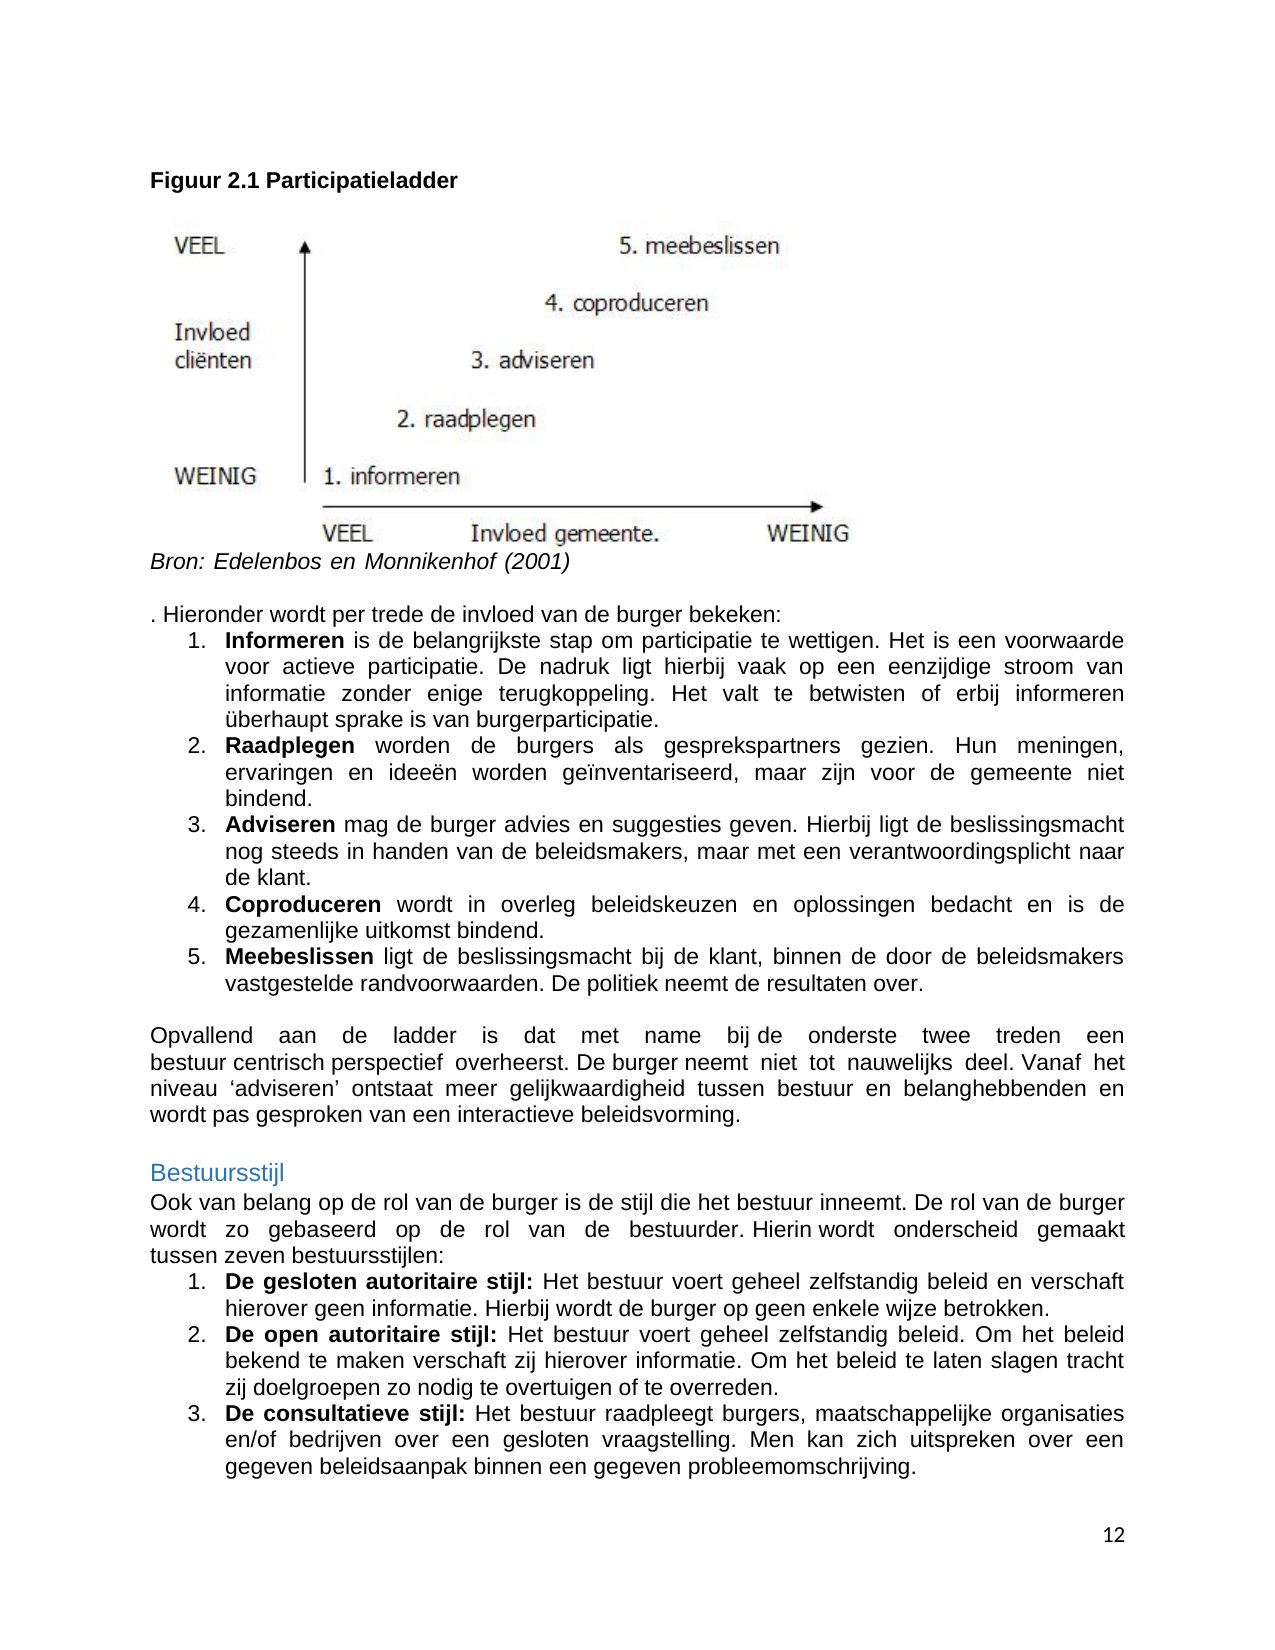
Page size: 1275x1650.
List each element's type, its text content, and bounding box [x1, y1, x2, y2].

text Opvallend aan de ladder is dat met name bij de onderste twee treden een bestuur centrisch perspectief overheerst. De burger neemt niet tot nauwelijks deel. Vanaf het niveau ‘adviseren’ ontstaat meer gelijkwaardigheid tussen bestuur en belanghebbenden en wordt pas gesproken van een interactieve beleidsvorming. [150, 1022, 1125, 1128]
list Adviseren mag de burger advies en suggesties geven. Hierbij ligt de beslissingsmacht nog steeds in handen van de beleidsmakers, maar met een verantwoordingsplicht naar de klant. [187, 811, 1125, 891]
picture [150, 221, 860, 548]
text Ook van belang op de rol van de burger is de stijl die het bestuur inneemt. De rol van de burger wordt zo gebaseerd op de rol van de bestuurder. Hierin wordt onderscheid gemaakt tussen zeven bestuursstijlen: [150, 1189, 1125, 1268]
list De consultatieve stijl: Het bestuur raadpleegt burgers, maatschappelijke organisaties en/of bedrijven over een gesloten vraagstelling. Men kan zich uitspreken over een gegeven beleidsaanpak binnen een gegeven probleemomschrijving. [187, 1400, 1125, 1479]
text Bron: Edelenbos en Monnikenhof (2001) [150, 431, 1125, 574]
list Meebeslissen ligt de beslissingsmacht bij de klant, binnen de door de beleidsmakers vastgestelde randvoorwaarden. De politiek neemt de resultaten over. [187, 943, 1125, 996]
list Informeren is de belangrijkste stap om participatie te wettigen. Het is een voorwaarde voor actieve participatie. De nadruk ligt hierbij vaak op een eenzijdige stroom van informatie zonder enige terugkoppeling. Het valt te betwisten of erbij informeren überhaupt sprake is van burgerparticipatie. [187, 627, 1125, 732]
list Raadplegen worden de burgers als gesprekspartners gezien. Hun meningen, ervaringen en ideeën worden geïnventariseerd, maar zijn voor de gemeente niet bindend. [187, 732, 1125, 811]
text . Hieronder wordt per trede de invloed van de burger bekeken: [150, 601, 1125, 627]
list Coproduceren wordt in overleg beleidskeuzen en oplossingen bedacht en is de gezamenlijke uitkomst bindend. [187, 891, 1125, 943]
list De gesloten autoritaire stijl: Het bestuur voert geheel zelfstandig beleid en verschaft hierover geen informatie. Hierbij wordt de burger op geen enkele wijze betrokken. [187, 1268, 1125, 1321]
list De open autoritaire stijl: Het bestuur voert geheel zelfstandig beleid. Om het beleid bekend te maken verschaft zij hierover informatie. Om het beleid te laten slagen tracht zij doelgroepen zo nodig te overtuigen of te overreden. [187, 1321, 1125, 1400]
subtitle Bestuursstijl [150, 1158, 1125, 1187]
subtitle Figuur 2.1 Participatieladder [150, 167, 1125, 193]
